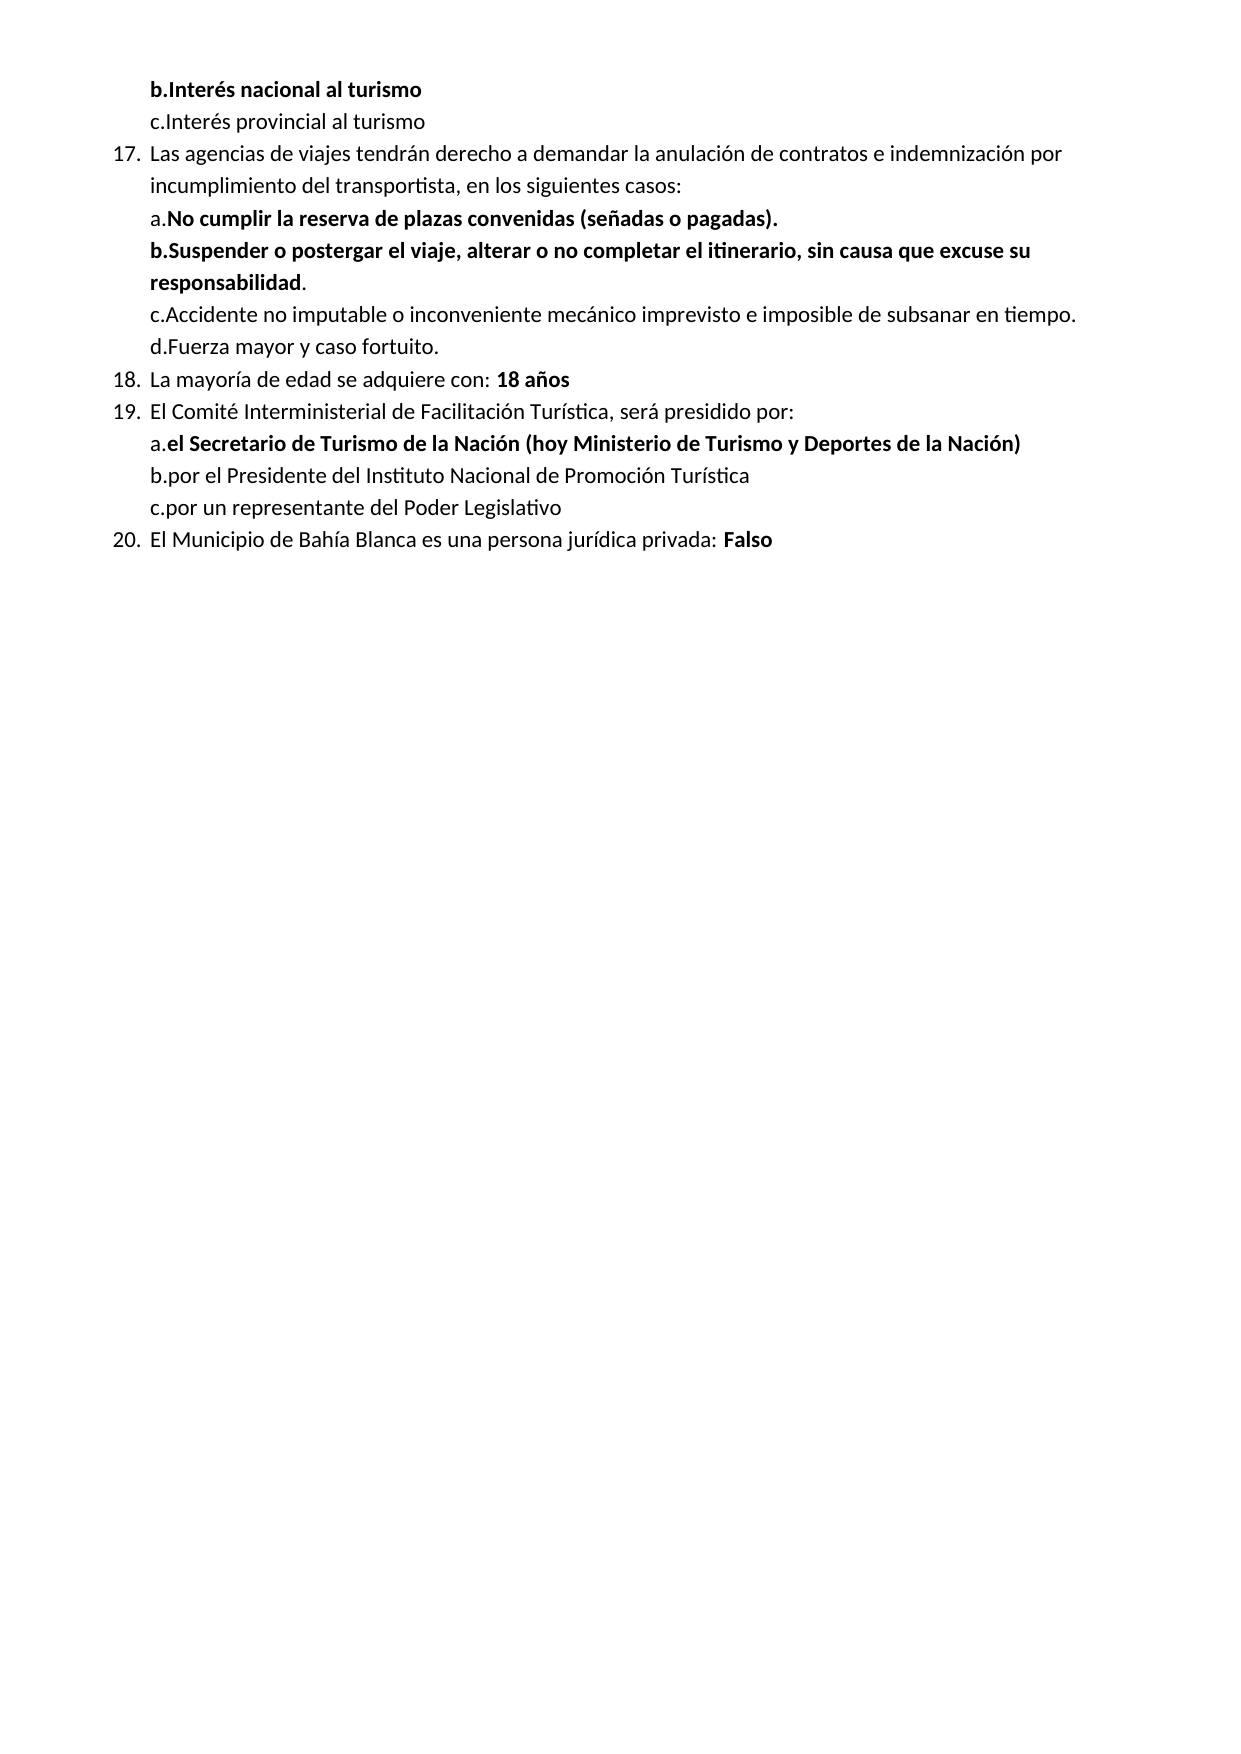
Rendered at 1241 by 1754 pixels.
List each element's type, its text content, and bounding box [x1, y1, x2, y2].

list d.Fuerza mayor y caso fortuito. [150, 332, 1165, 361]
list c.Interés provincial al turismo [150, 107, 1165, 135]
list b.por el Presidente del Instituto Nacional de Promoción Turística [150, 461, 1165, 489]
list La mayoría de edad se adquiere con: 18 años [112, 365, 1165, 393]
list b.Suspender o postergar el viaje, alterar o no completar el itinerario, sin causa que excuse su responsabilidad. [150, 236, 1165, 296]
list Las agencias de viajes tendrán derecho a demandar la anulación de contratos e indemnización por incumplimiento del transportista, en los siguientes casos: [112, 139, 1165, 199]
list b.Interés nacional al turismo [150, 75, 1165, 103]
list El Municipio de Bahía Blanca es una persona jurídica privada: Falso [112, 526, 1165, 554]
list El Comité Interministerial de Facilitación Turística, será presidido por: [112, 397, 1165, 425]
list a.No cumplir la reserva de plazas convenidas (señadas o pagadas). [150, 204, 1165, 232]
list a.el Secretario de Turismo de la Nación (hoy Ministerio de Turismo y Deportes de la Nación) [150, 429, 1165, 457]
list c.Accidente no imputable o inconveniente mecánico imprevisto e imposible de subsanar en tiempo. [150, 300, 1165, 328]
list c.por un representante del Poder Legislativo [150, 493, 1165, 521]
